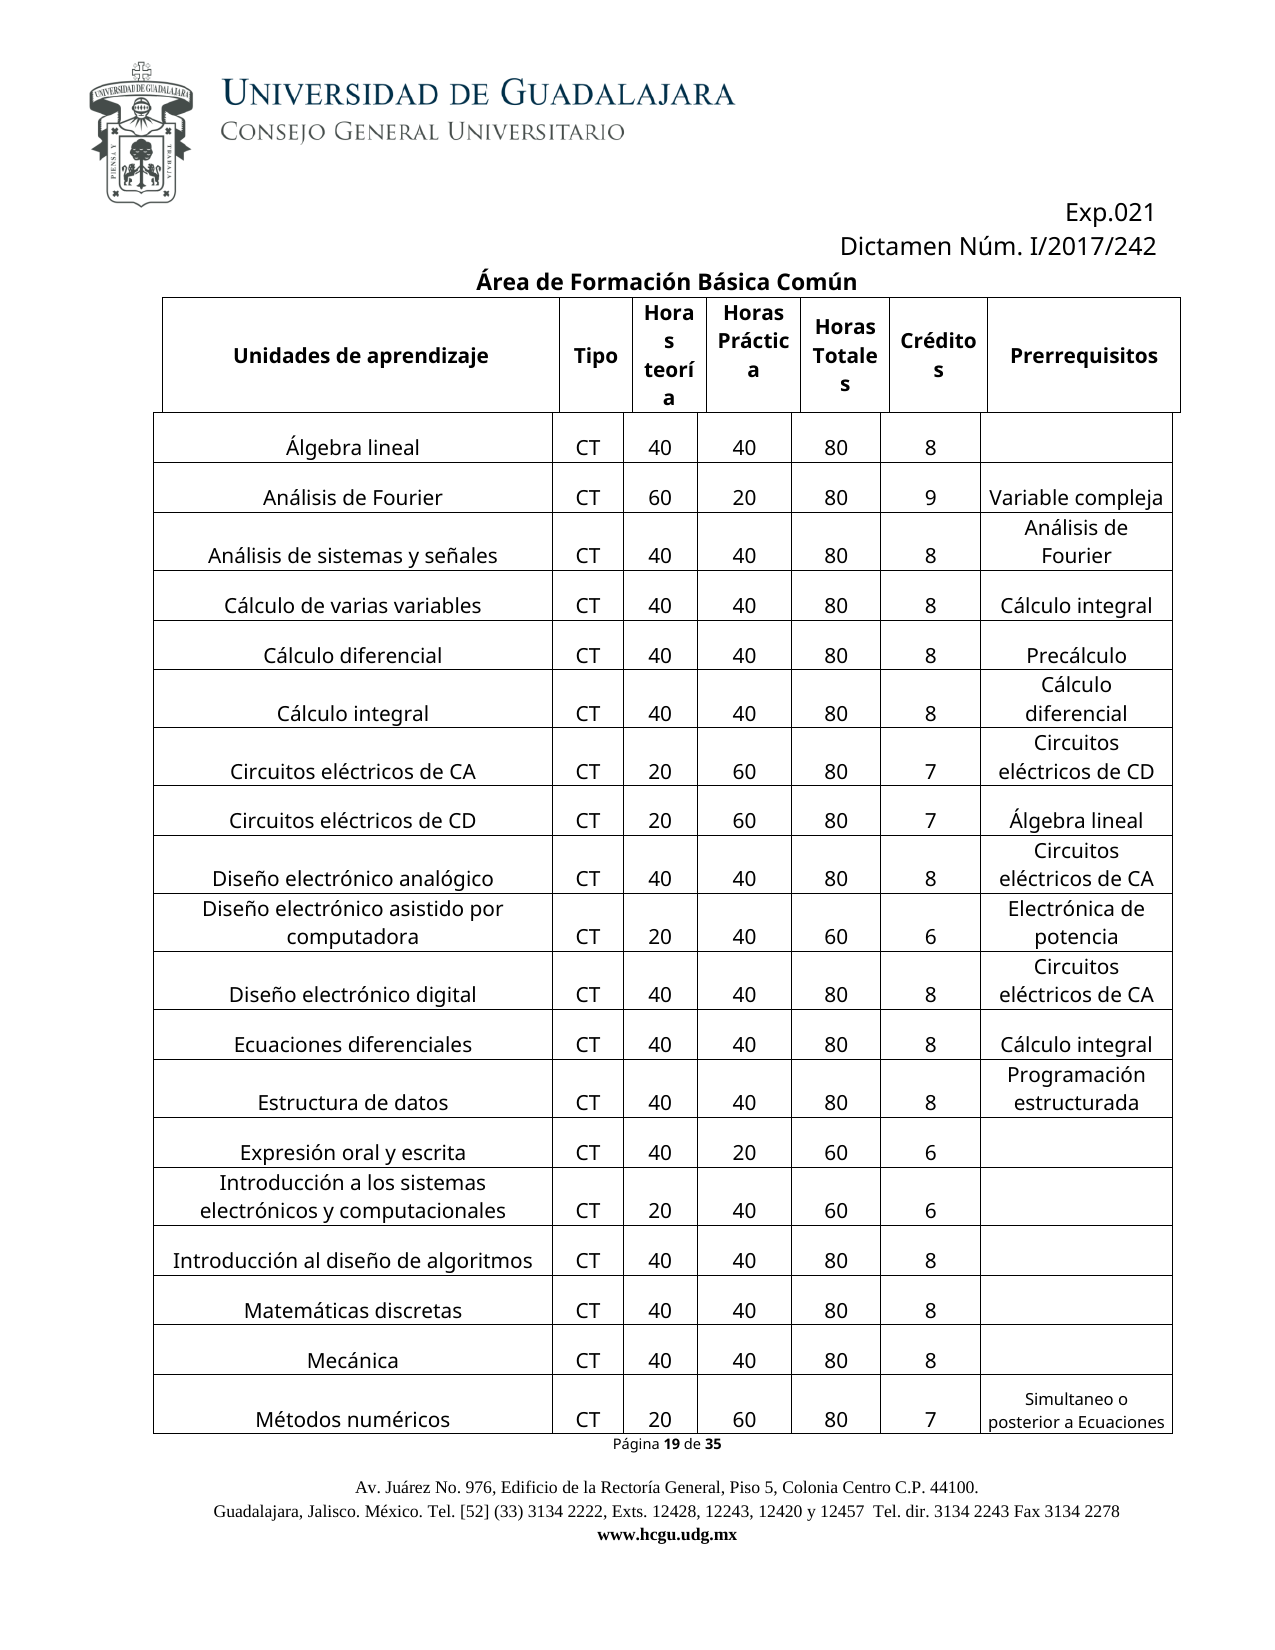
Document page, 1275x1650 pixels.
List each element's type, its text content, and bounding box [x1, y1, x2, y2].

table_cell Circuitos eléctricos de CA [981, 836, 1172, 893]
table_cell 40 [624, 1325, 697, 1374]
table_cell 20 [698, 1118, 791, 1167]
table_cell 40 [698, 670, 791, 727]
table_cell CT [553, 1226, 623, 1274]
table_cell [981, 1226, 1172, 1274]
table_cell CT [553, 513, 623, 569]
table_header Horas Totales [801, 298, 889, 412]
table_cell 40 [624, 1060, 697, 1117]
table_cell Diseño electrónico digital [154, 952, 552, 1009]
table_cell Cálculo integral [981, 1010, 1172, 1059]
table_cell Electrónica de potencia [981, 894, 1172, 951]
table_header Unidades de aprendizaje [163, 298, 559, 412]
picture [1, 1, 1274, 268]
table_cell 80 [792, 621, 880, 669]
table_header Tipo [560, 298, 632, 412]
table_header Horas teoría [633, 298, 706, 412]
table_cell 40 [624, 413, 697, 462]
table_cell 8 [881, 836, 980, 893]
table_cell 40 [698, 1060, 791, 1117]
table_cell 40 [624, 1226, 697, 1274]
table_cell Variable compleja [981, 463, 1172, 512]
table_cell 40 [698, 513, 791, 569]
table_cell Simultaneo o posterior a Ecuaciones diferenciales [981, 1375, 1172, 1433]
table_cell 60 [698, 728, 791, 785]
table_cell 80 [792, 728, 880, 785]
table_cell 40 [698, 1168, 791, 1224]
text Área de Formación Básica Común [177, 266, 1157, 297]
table_cell 60 [698, 786, 791, 835]
table_cell CT [553, 1010, 623, 1059]
table_cell 80 [792, 513, 880, 569]
table_cell 8 [881, 1060, 980, 1117]
table_cell Matemáticas discretas [154, 1276, 552, 1324]
table_cell CT [553, 413, 623, 462]
table_cell 40 [698, 413, 791, 462]
table_cell CT [553, 728, 623, 785]
table_cell 40 [624, 952, 697, 1009]
table_cell [981, 1276, 1172, 1324]
table_cell 8 [881, 952, 980, 1009]
table_cell 40 [624, 571, 697, 619]
table_cell 8 [881, 1226, 980, 1274]
table_cell CT [553, 786, 623, 835]
table_cell 8 [881, 1010, 980, 1059]
table_cell 40 [698, 1010, 791, 1059]
table_cell 8 [881, 1325, 980, 1374]
table_cell Ecuaciones diferenciales [154, 1010, 552, 1059]
table_cell CT [553, 1168, 623, 1224]
table_cell 80 [792, 1010, 880, 1059]
table_cell Introducción al diseño de algoritmos [154, 1226, 552, 1274]
table_cell 40 [624, 1276, 697, 1324]
table_cell 40 [698, 1226, 791, 1274]
table_cell 60 [792, 1118, 880, 1167]
table_cell 80 [792, 1375, 880, 1433]
table_cell Circuitos eléctricos de CD [154, 786, 552, 835]
table_cell Programación estructurada [981, 1060, 1172, 1117]
table_cell 6 [881, 1168, 980, 1224]
table_header Horas Práctica [707, 298, 800, 412]
table_cell 6 [881, 1118, 980, 1167]
table_cell 80 [792, 571, 880, 619]
table_cell Mecánica [154, 1325, 552, 1374]
table_cell Cálculo integral [154, 670, 552, 727]
table_cell [981, 1325, 1172, 1374]
table_cell 40 [698, 621, 791, 669]
table_cell 40 [624, 621, 697, 669]
table_cell Cálculo diferencial [981, 670, 1172, 727]
table_cell Circuitos eléctricos de CA [154, 728, 552, 785]
table_cell 8 [881, 513, 980, 569]
table_cell 20 [624, 786, 697, 835]
table_cell Cálculo de varias variables [154, 571, 552, 619]
table_cell 80 [792, 786, 880, 835]
table_cell 80 [792, 1325, 880, 1374]
table_cell Diseño electrónico asistido por computadora [154, 894, 552, 951]
table_cell CT [553, 894, 623, 951]
table_cell Circuitos eléctricos de CD [981, 728, 1172, 785]
table_cell 40 [624, 513, 697, 569]
table_cell 20 [698, 463, 791, 512]
table_cell CT [553, 670, 623, 727]
table_cell 20 [624, 728, 697, 785]
table_cell 8 [881, 571, 980, 619]
table_cell 80 [792, 670, 880, 727]
table_cell 40 [624, 670, 697, 727]
table_cell 80 [792, 1060, 880, 1117]
table_cell Álgebra lineal [981, 786, 1172, 835]
table_cell Análisis de sistemas y señales [154, 513, 552, 569]
table_cell 7 [881, 728, 980, 785]
table_cell CT [553, 463, 623, 512]
table_cell CT [553, 621, 623, 669]
table_cell Álgebra lineal [154, 413, 552, 462]
table_cell Análisis de Fourier [981, 513, 1172, 569]
table_cell 80 [792, 952, 880, 1009]
table_cell 8 [881, 670, 980, 727]
table_cell Métodos numéricos [154, 1375, 552, 1433]
table_cell 60 [792, 1168, 880, 1224]
table_cell 20 [624, 894, 697, 951]
table_cell 40 [698, 836, 791, 893]
table_cell 80 [792, 1226, 880, 1274]
table_cell Cálculo diferencial [154, 621, 552, 669]
table_cell Introducción a los sistemas electrónicos y computacionales [154, 1168, 552, 1224]
table_cell 40 [698, 571, 791, 619]
table_cell Estructura de datos [154, 1060, 552, 1117]
table_cell Análisis de Fourier [154, 463, 552, 512]
table_cell CT [553, 836, 623, 893]
table_cell Diseño electrónico analógico [154, 836, 552, 893]
table_cell 20 [624, 1375, 697, 1433]
table_cell 80 [792, 836, 880, 893]
table_cell 40 [698, 952, 791, 1009]
table_cell 60 [698, 1375, 791, 1433]
table_cell Precálculo [981, 621, 1172, 669]
table_cell 60 [624, 463, 697, 512]
table_cell 80 [792, 413, 880, 462]
table_cell 40 [624, 1118, 697, 1167]
table_cell CT [553, 1325, 623, 1374]
table_cell [981, 413, 1172, 462]
table_cell CT [553, 1118, 623, 1167]
table_cell CT [553, 952, 623, 1009]
table_cell [981, 1118, 1172, 1167]
table_cell 7 [881, 786, 980, 835]
table_cell 80 [792, 463, 880, 512]
table_cell 8 [881, 621, 980, 669]
table_cell 6 [881, 894, 980, 951]
table_header Créditos [890, 298, 987, 412]
table_cell 40 [698, 894, 791, 951]
table_cell CT [553, 1060, 623, 1117]
table_cell CT [553, 571, 623, 619]
table_cell 7 [881, 1375, 980, 1433]
table_cell 40 [698, 1325, 791, 1374]
table_cell 8 [881, 413, 980, 462]
table_cell Expresión oral y escrita [154, 1118, 552, 1167]
table_cell 60 [792, 894, 880, 951]
table_cell CT [553, 1276, 623, 1324]
table_cell 40 [624, 836, 697, 893]
table_cell 9 [881, 463, 980, 512]
table_cell Circuitos eléctricos de CA [981, 952, 1172, 1009]
table_header Prerrequisitos [988, 298, 1180, 412]
table_cell Cálculo integral [981, 571, 1172, 619]
table_cell 40 [698, 1276, 791, 1324]
table_cell 8 [881, 1276, 980, 1324]
table_cell 40 [624, 1010, 697, 1059]
table_cell 80 [792, 1276, 880, 1324]
table_cell CT [553, 1375, 623, 1433]
table_cell 20 [624, 1168, 697, 1224]
table_cell [981, 1168, 1172, 1224]
